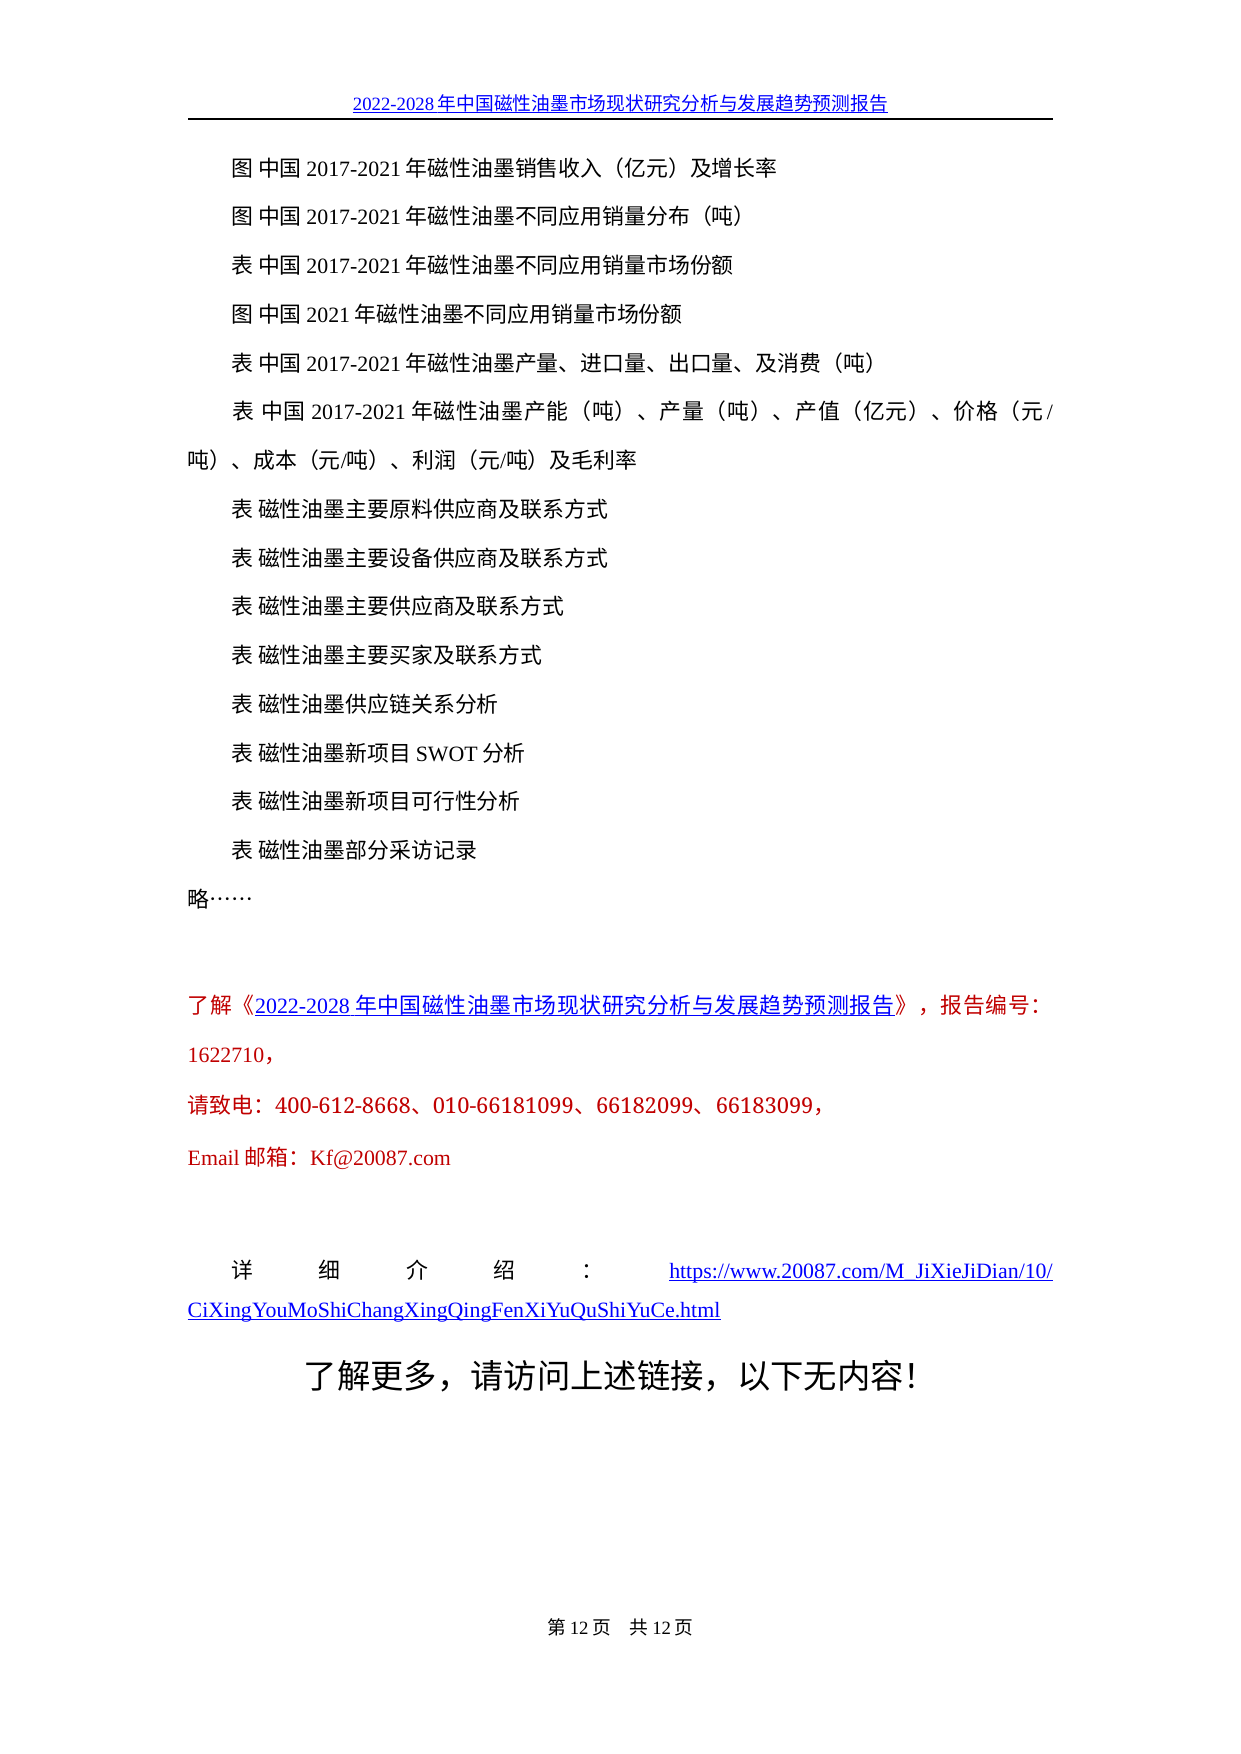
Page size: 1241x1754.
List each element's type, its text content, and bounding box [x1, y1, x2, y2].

text 了解《2022-2028年中国磁性油墨市场现状研究分析与发展趋势预测报告》，报告编号：1622710， [187, 988, 1053, 1069]
title 了解更多，请访问上述链接，以下无内容！ [187, 1342, 1053, 1407]
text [187, 150, 1053, 914]
text Email邮箱：Kf@20087.com [187, 1140, 1053, 1172]
text 请致电：400-612-8668、010-66181099、66182099、66183099， [187, 1088, 1053, 1121]
text 详细介绍：https://www.20087.com/M_JiXieJiDian/10/CiXingYouMoShiChangXingQingFenXiYuQuShiYuCe.html [187, 1253, 1053, 1326]
